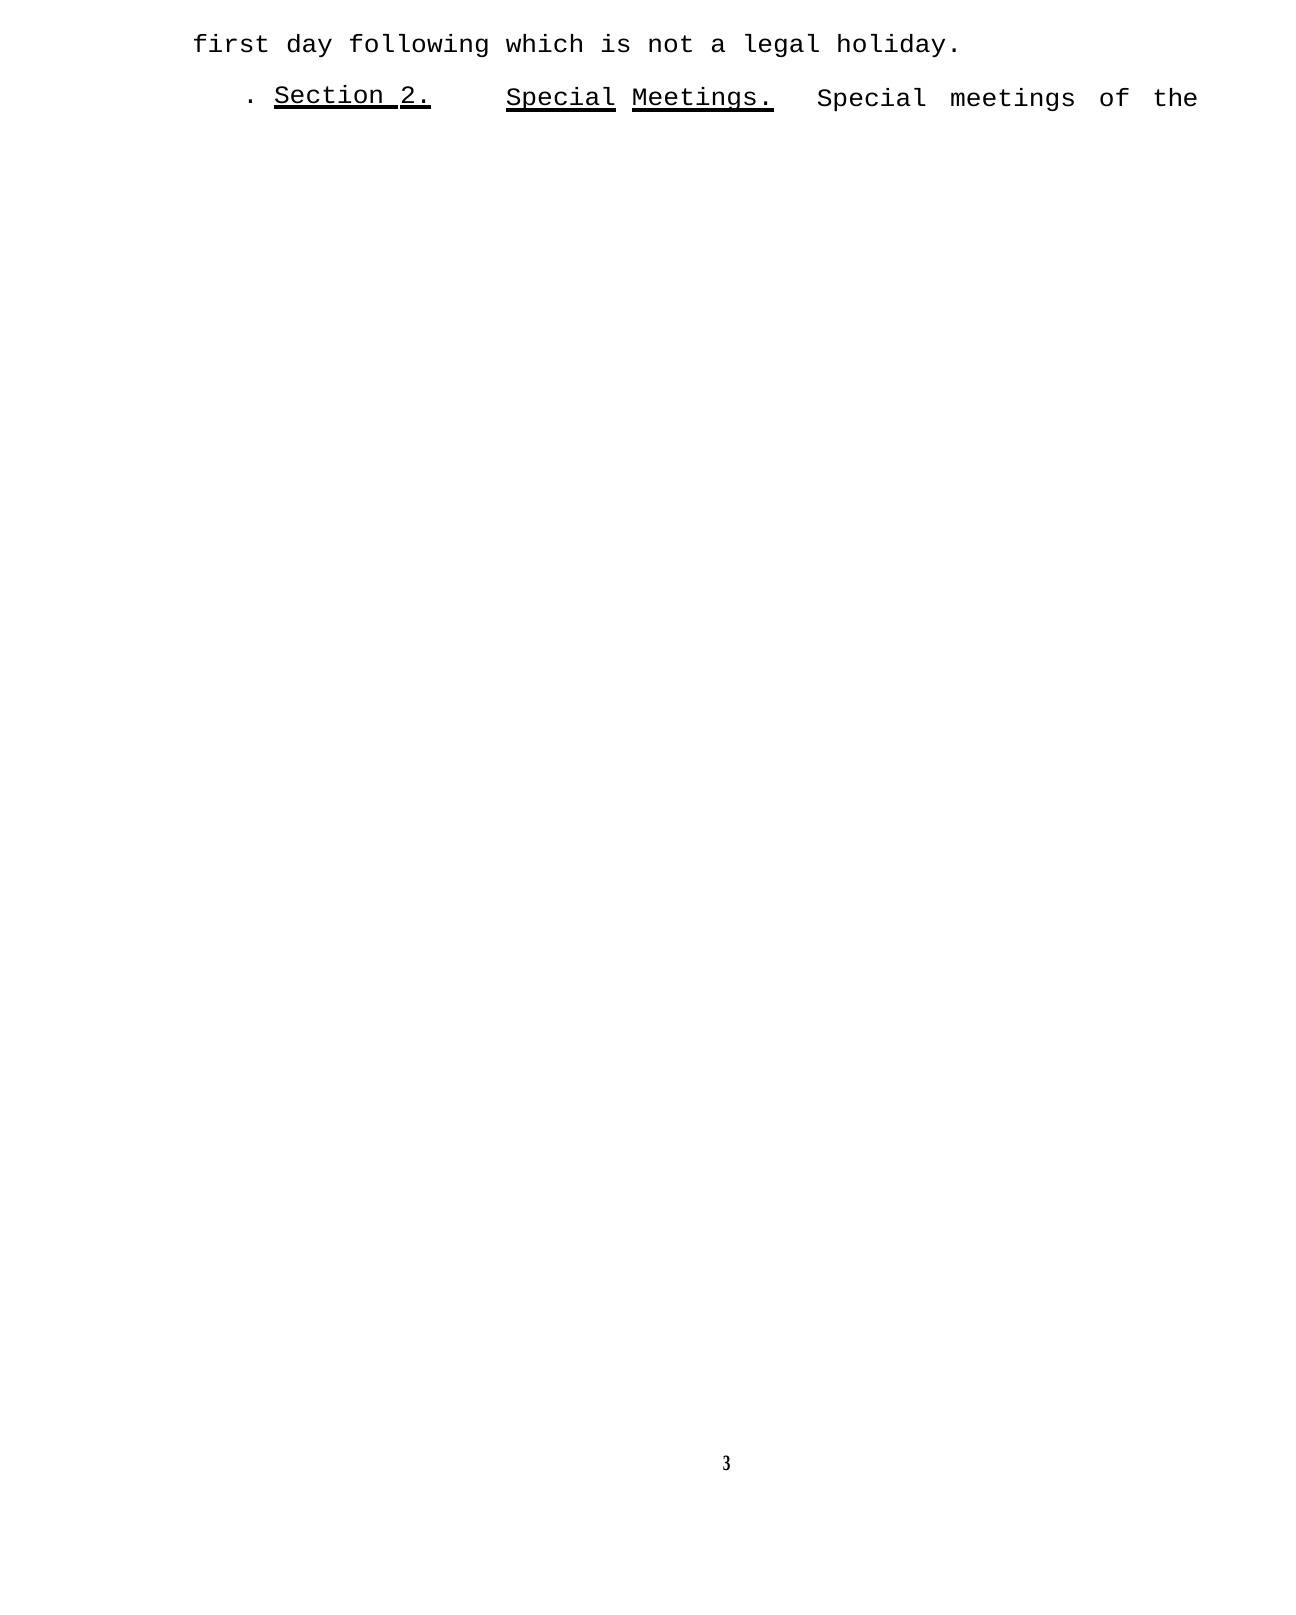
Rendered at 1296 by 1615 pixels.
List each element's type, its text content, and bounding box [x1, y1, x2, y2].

text . Section 2. Special Meetings. Special meetings of the [242, 82, 1231, 113]
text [192, 31, 1197, 59]
